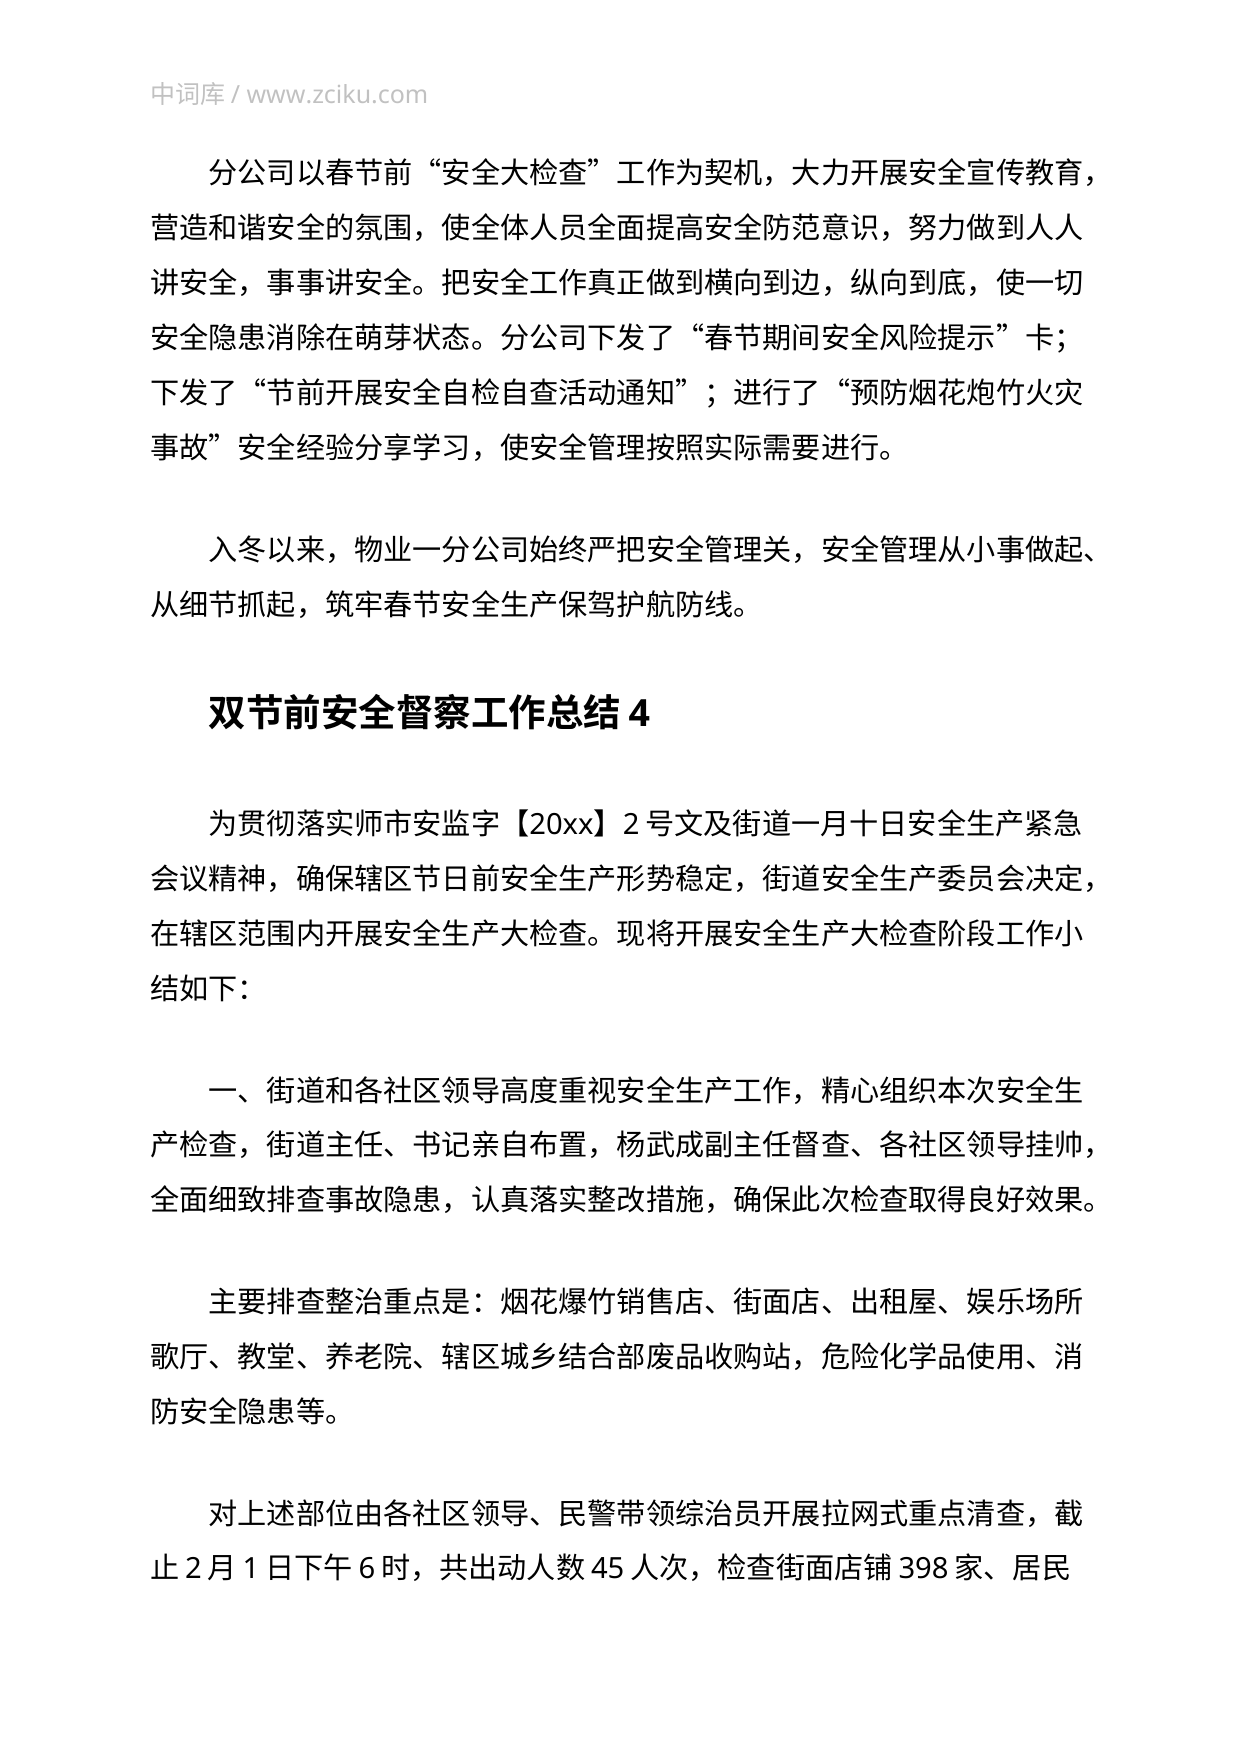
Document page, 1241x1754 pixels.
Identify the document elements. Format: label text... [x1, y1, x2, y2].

text 双节前安全督察工作总结4 [150, 683, 1090, 737]
text 为贯彻落实师市安监字【20xx】2号文及街道一月十日安全生产紧急会议精神，确保辖区节日前安全生产形势稳定，街道安全生产委员会决定，在辖区范围内开展安全生产大检查。现将开展安全生产大检查阶段工作小结如下： [150, 801, 1090, 1008]
text 主要排查整治重点是：烟花爆竹销售店、街面店、出租屋、娱乐场所歌厅、教堂、养老院、辖区城乡结合部废品收购站，危险化学品使用、消防安全隐患等。 [150, 1279, 1090, 1431]
text 分公司以春节前“安全大检查”工作为契机，大力开展安全宣传教育，营造和谐安全的氛围，使全体人员全面提高安全防范意识，努力做到人人讲安全，事事讲安全。把安全工作真正做到横向到边，纵向到底，使一切安全隐患消除在萌芽状态。分公司下发了“春节期间安全风险提示”卡；下发了“节前开展安全自检自查活动通知”；进行了“预防烟花炮竹火灾事故”安全经验分享学习，使安全管理按照实际需要进行。 [150, 150, 1090, 467]
text 入冬以来，物业一分公司始终严把安全管理关，安全管理从小事做起、从细节抓起，筑牢春节安全生产保驾护航防线。 [150, 526, 1090, 623]
text 一、街道和各社区领导高度重视安全生产工作，精心组织本次安全生产检查，街道主任、书记亲自布置，杨武成副主任督查、各社区领导挂帅，全面细致排查事故隐患，认真落实整改措施，确保此次检查取得良好效果。 [150, 1067, 1090, 1219]
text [150, 1490, 1090, 1587]
